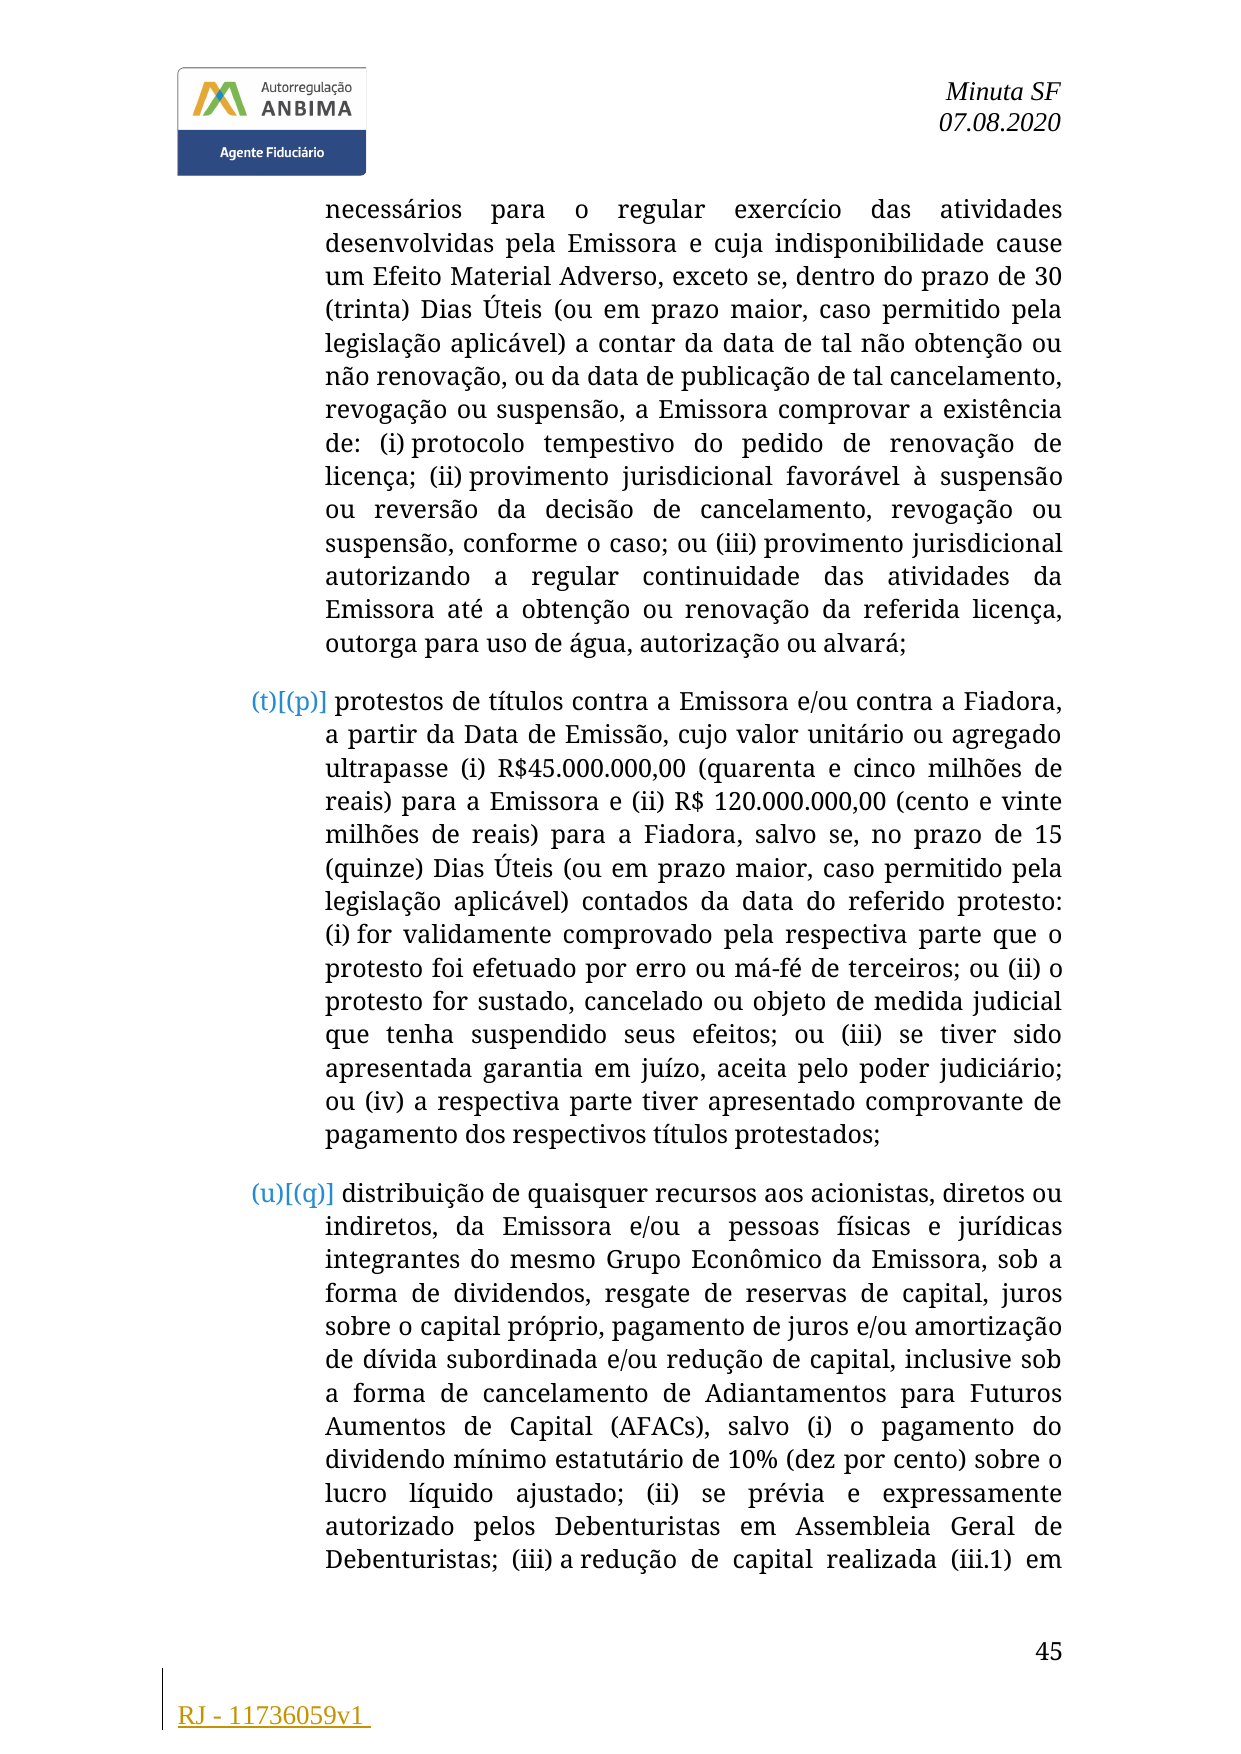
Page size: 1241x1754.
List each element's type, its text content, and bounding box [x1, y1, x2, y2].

text protestos de títulos contra a Emissora e/ou contra a Fiadora, a partir da Data de Emissão, cujo valor unitário ou agregado ultrapasse (i) R$45.000.000,00 (quarenta e cinco milhões de reais) para a Emissora e (ii) R$ 120.000.000,00 (cento e vinte milhões de reais) para a Fiadora, salvo se, no prazo de 15 (quinze) Dias Úteis (ou em prazo maior, caso permitido pela legislação aplicável) contados da data do referido protesto: (i) for validamente comprovado pela respectiva parte que o protesto foi efetuado por erro ou má-fé de terceiros; ou (ii) o protesto for sustado, cancelado ou objeto de medida judicial que tenha suspendido seus efeitos; ou (iii) se tiver sido apresentada garantia em juízo, aceita pelo poder judiciário; ou (iv) a respectiva parte tiver apresentado comprovante de pagamento dos respectivos títulos protestados; [251, 684, 1063, 1150]
picture [177, 67, 367, 176]
